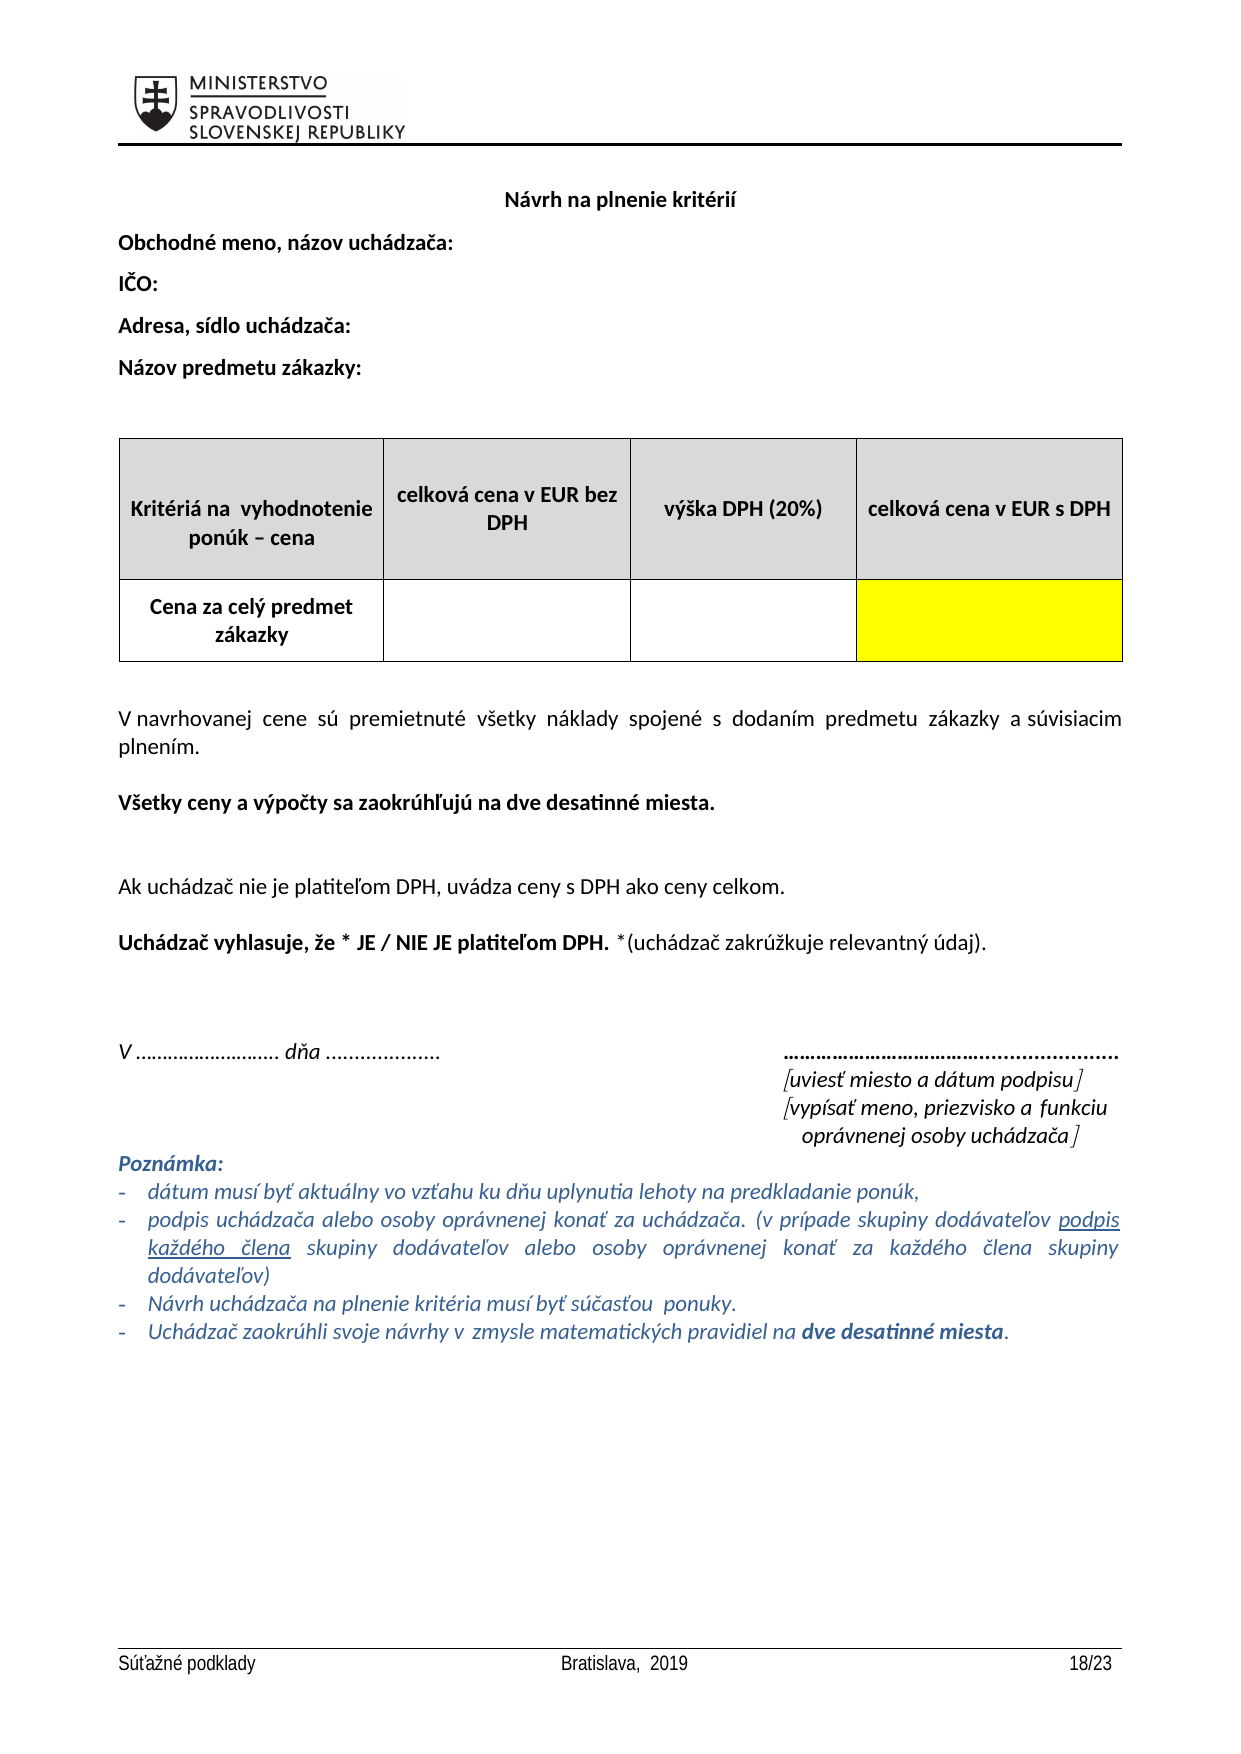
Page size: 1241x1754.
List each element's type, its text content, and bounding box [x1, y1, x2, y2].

table_cell Cena za celý predmet zákazky [120, 580, 383, 661]
picture [133, 73, 406, 143]
text IČO: [118, 269, 1122, 298]
text oprávnenej osoby uchádzača [635, 1121, 1122, 1149]
text Poznámka: [118, 1149, 1047, 1177]
list podpis uchádzača alebo osoby oprávnenej konať za uchádzača. (v prípade skupiny dodávateľov podpis každého člena skupiny dodávateľov alebo osoby oprávnenej konať za každého člena skupiny dodávateľov) [118, 1205, 1122, 1289]
text Ak uchádzač nie je platiteľom DPH, uvádza ceny s DPH ako ceny celkom. [118, 872, 1122, 900]
text Návrh na plnenie kritérií [118, 186, 1122, 214]
text vypísať meno, priezvisko a funkciu [709, 1093, 1122, 1121]
text Uchádzač vyhlasuje, že * JE / NIE JE platiteľom DPH. *(uchádzač zakrúžkuje relevantný údaj). [118, 928, 1122, 956]
table_cell [384, 580, 630, 661]
table_header celková cena v EUR bez DPH [384, 439, 630, 579]
list dátum musí byť aktuálny vo vzťahu ku dňu uplynutia lehoty na predkladanie ponúk, [118, 1177, 1122, 1205]
text V ……………….…….. dňa .................... ………………………………....................... [118, 1037, 1122, 1065]
text Názov predmetu zákazky: [118, 353, 1122, 382]
table_header Kritériá na vyhodnotenie ponúk – cena [120, 439, 383, 579]
table_cell [857, 580, 1122, 661]
list Uchádzač zaokrúhli svoje návrhy v zmysle matematických pravidiel na dve desatinné miesta. [118, 1317, 1122, 1345]
text Adresa, sídlo uchádzača: [118, 312, 1122, 339]
table_header výška DPH (20%) [631, 439, 856, 579]
text V navrhovanej cene sú premietnuté všetky náklady spojené s dodaním predmetu zákazky a súvisiacim plnením. [118, 704, 1122, 760]
text uviesť miesto a dátum podpisu [709, 1065, 1122, 1093]
text Všetky ceny a výpočty sa zaokrúhľujú na dve desatinné miesta. [118, 788, 1122, 816]
text Obchodné meno, názov uchádzača: [118, 228, 1122, 256]
table_cell [631, 580, 856, 661]
table_header celková cena v EUR s DPH [857, 439, 1122, 579]
list Návrh uchádzača na plnenie kritéria musí byť súčasťou ponuky. [118, 1289, 1122, 1317]
